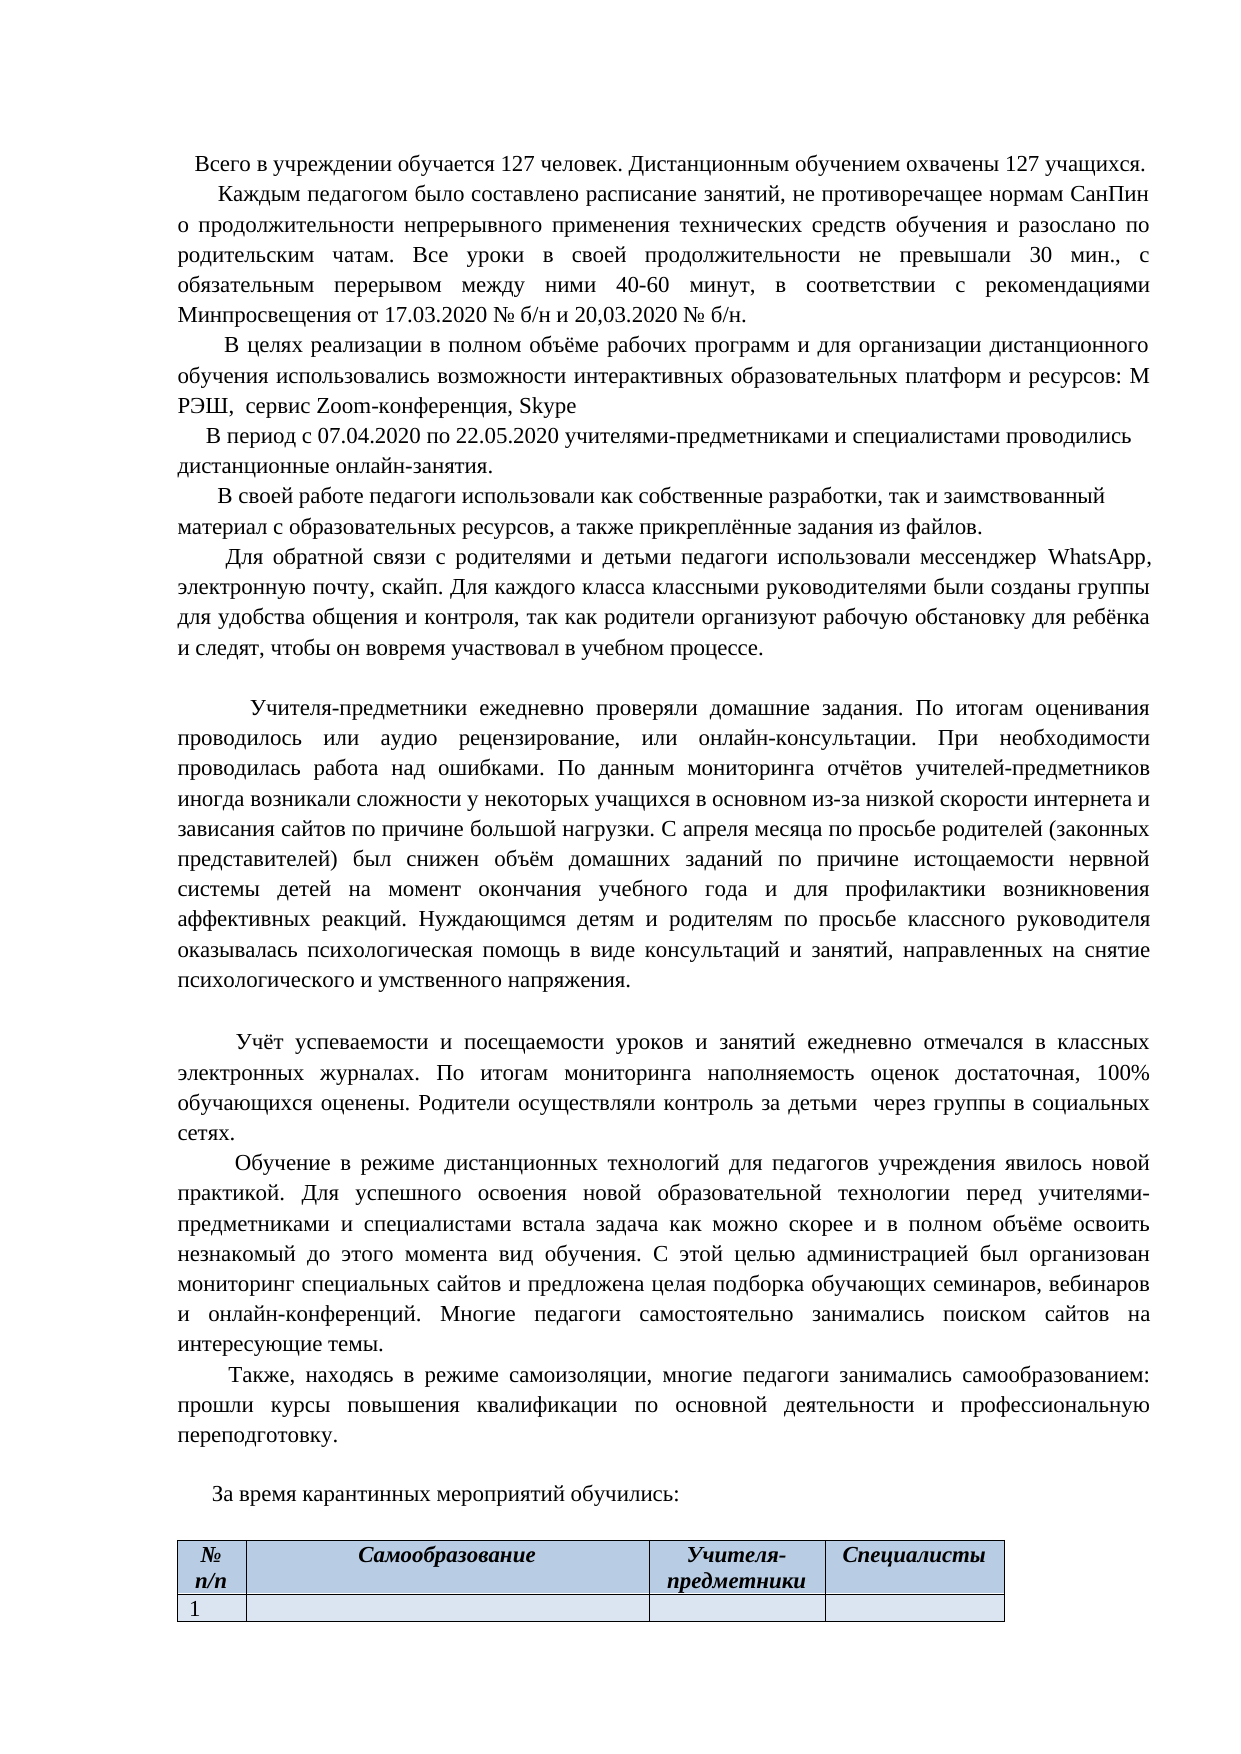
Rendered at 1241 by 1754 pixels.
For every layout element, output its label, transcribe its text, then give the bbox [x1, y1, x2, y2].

text Также, находясь в режиме самоизоляции, многие педагоги занимались самообразованием: прошли курсы повышения квалификации по основной деятельности и профессиональную переподготовку. [177, 1361, 1152, 1447]
table_header Специалисты [826, 1541, 1004, 1593]
text Каждым педагогом было составлено расписание занятий, не противоречащее нормам СанПин о продолжительности непрерывного применения технических средств обучения и разослано по родительским чатам. Все уроки в своей продолжительности не превышали 30 мин., с обязательным перерывом между ними 40-60 минут, в соответствии с рекомендациями Минпросвещения от 17.03.2020 № б/н и 20,03.2020 № б/н. [177, 181, 1152, 328]
table_cell [826, 1595, 1004, 1621]
text Обучение в режиме дистанционных технологий для педагогов учреждения явилось новой практикой. Для успешного освоения новой образовательной технологии перед учителями-предметниками и специалистами встала задача как можно скорее и в полном объёме освоить незнакомый до этого момента вид обучения. С этой целью администрацией был организован мониторинг специальных сайтов и предложена целая подборка обучающих семинаров, вебинаров и онлайн-конференций. Многие педагоги самостоятельно занимались поиском сайтов на интересующие темы. [177, 1149, 1152, 1357]
table_header Самообразование [247, 1541, 649, 1593]
table_cell [247, 1595, 649, 1621]
table_cell 1 [178, 1595, 246, 1621]
text Учителя-предметники ежедневно проверяли домашние задания. По итогам оценивания проводилось или аудио рецензирование, или онлайн-консультации. При необходимости проводилась работа над ошибками. По данным мониторинга отчётов учителей-предметников иногда возникали сложности у некоторых учащихся в основном из-за низкой скорости интернета и зависания сайтов по причине большой нагрузки. С апреля месяца по просьбе родителей (законных представителей) был снижен объём домашних заданий по причине истощаемости нервной системы детей на момент окончания учебного года и для профилактики возникновения аффективных реакций. Нуждающимся детям и родителям по просьбе классного руководителя оказывалась психологическая помощь в виде консультаций и занятий, направленных на снятие психологического и умственного напряжения. [177, 694, 1152, 992]
table_header № п/п [178, 1541, 246, 1593]
text Всего в учреждении обучается 127 человек. Дистанционным обучением охвачены 127 учащихся. [177, 150, 1152, 177]
text В целях реализации в полном объёме рабочих программ и для организации дистанционного обучения использовались возможности интерактивных образовательных платформ и ресурсов: М РЭШ, сервис Zoom-конференция, Skype [177, 332, 1152, 418]
text В период с 07.04.2020 по 22.05.2020 учителями-предметниками и специалистами проводились дистанционные онлайн-занятия. [177, 422, 1152, 479]
text Учёт успеваемости и посещаемости уроков и занятий ежедневно отмечался в классных электронных журналах. По итогам мониторинга наполняемость оценок достаточная, 100% обучающихся оценены. Родители осуществляли контроль за детьми через группы в социальных сетях. [177, 1028, 1152, 1145]
text В своей работе педагоги использовали как собственные разработки, так и заимствованный материал с образовательных ресурсов, а также прикреплённые задания из файлов. [177, 483, 1152, 539]
table_header Учителя-предметники [650, 1541, 825, 1593]
table_cell [650, 1595, 825, 1621]
text Для обратной связи с родителями и детьми педагоги использовали мессенджер WhatsApp, электронную почту, скайп. Для каждого класса классными руководителями были созданы группы для удобства общения и контроля, так как родители организуют рабочую обстановку для ребёнка и следят, чтобы он вовремя участвовал в учебном процессе. [177, 543, 1152, 660]
text За время карантинных мероприятий обучились: [177, 1480, 1152, 1507]
